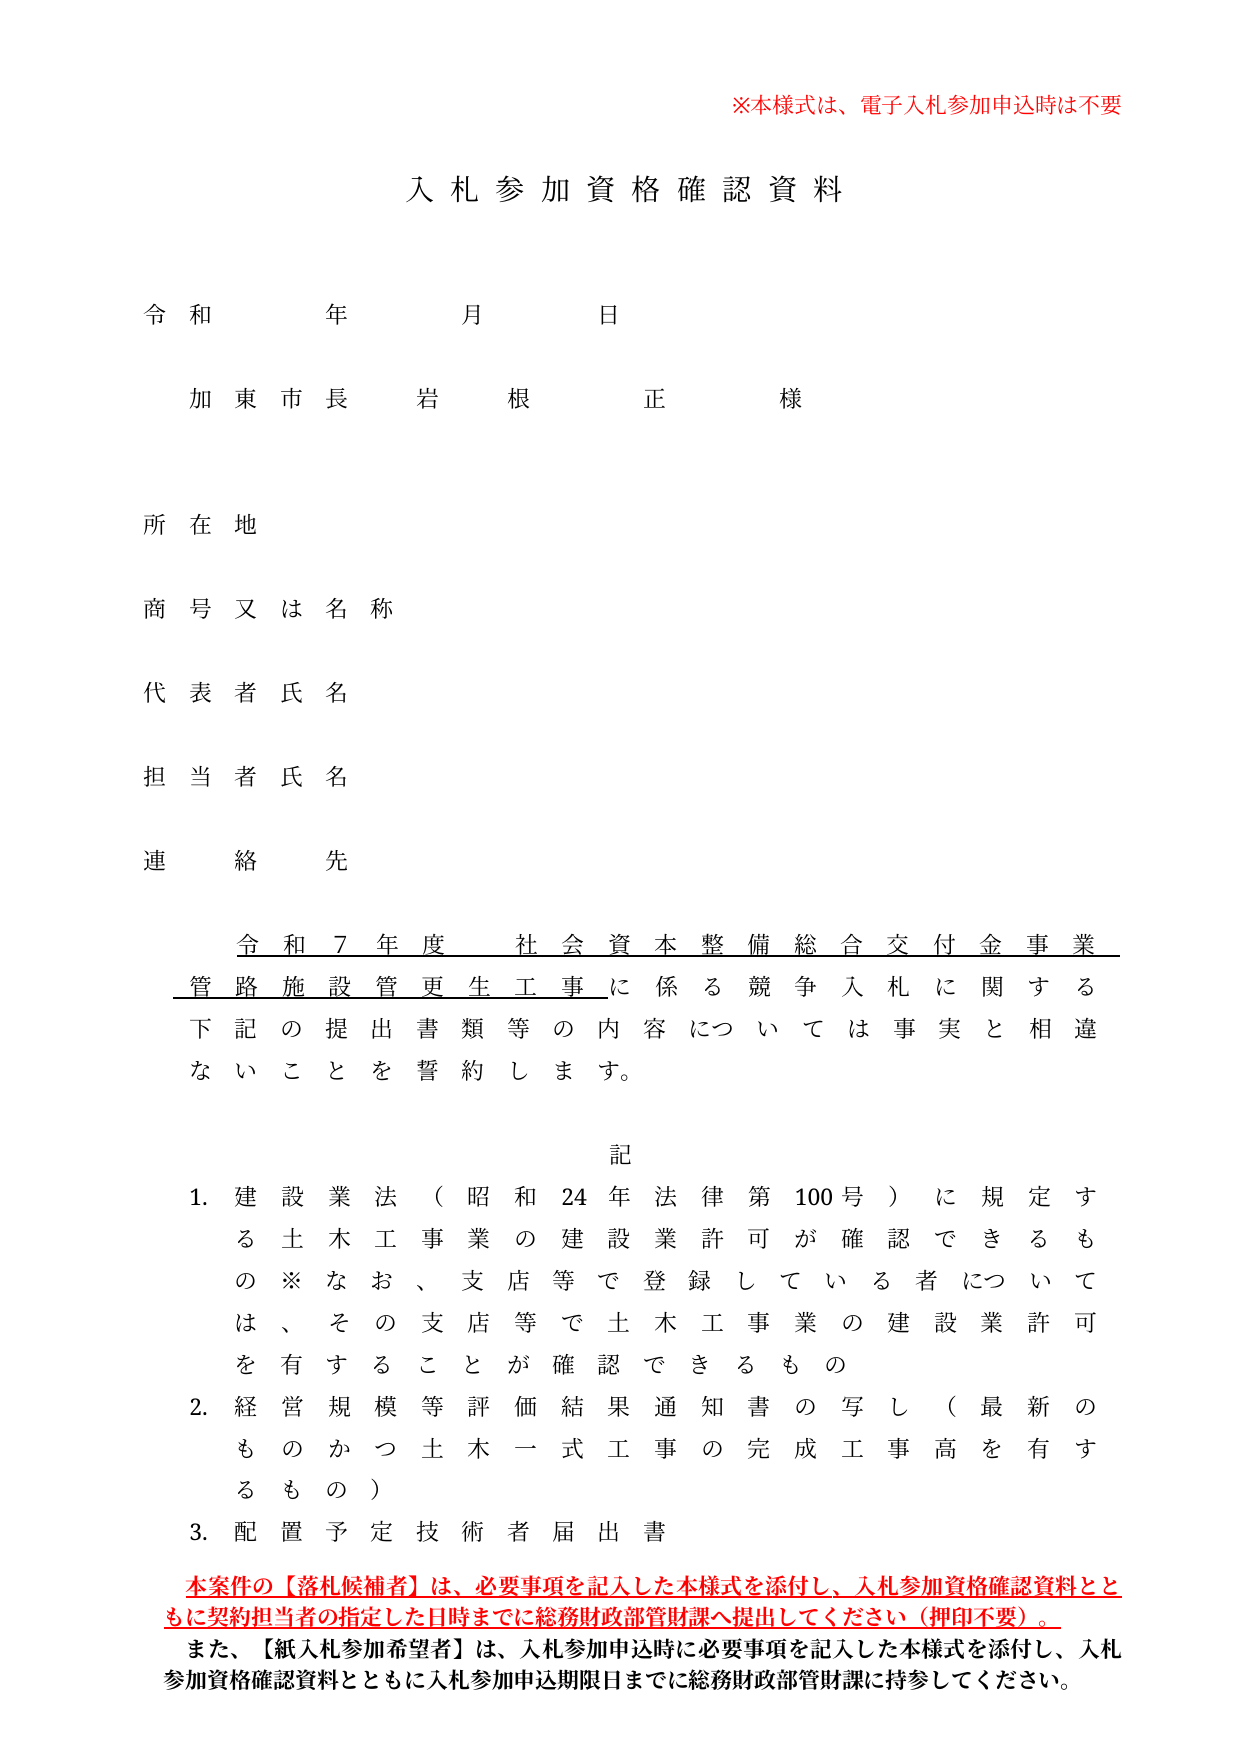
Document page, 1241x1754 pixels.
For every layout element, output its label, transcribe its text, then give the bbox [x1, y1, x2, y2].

text 加東市長 岩 根 正 様 [144, 377, 1120, 419]
text 入札参加資格確認資料 [144, 167, 1120, 209]
list 建設業法（昭和24年法律第100号）に規定する土木工事業の建設業許可が確認できるもの※なお、支店等で登録している者については、その支店等で土木工事業の建設業許可を有することが確認できるもの [187, 1174, 1120, 1384]
text 記 [144, 1132, 1120, 1174]
list 配置予定技術者届出書 [187, 1510, 1120, 1552]
text 商号又は名称 [144, 544, 1120, 628]
text 所在地 [144, 461, 1120, 544]
list 経営規模等評価結果通知書の写し（最新のものかつ土木一式工事の完成工事高を有するもの） [187, 1384, 1120, 1510]
text 令和 年 月 日 [144, 251, 1120, 335]
text 代表者氏名 [144, 628, 1120, 712]
text 令和７年度 社会資本整備総合交付金事業 管路施設管更生工事に係る競争入札に関する下記の提出書類等の内容については事実と相違ないことを誓約します。 [144, 922, 1120, 1090]
text 連 絡 先 [144, 796, 1120, 880]
text 担当者氏名 [144, 712, 1120, 796]
